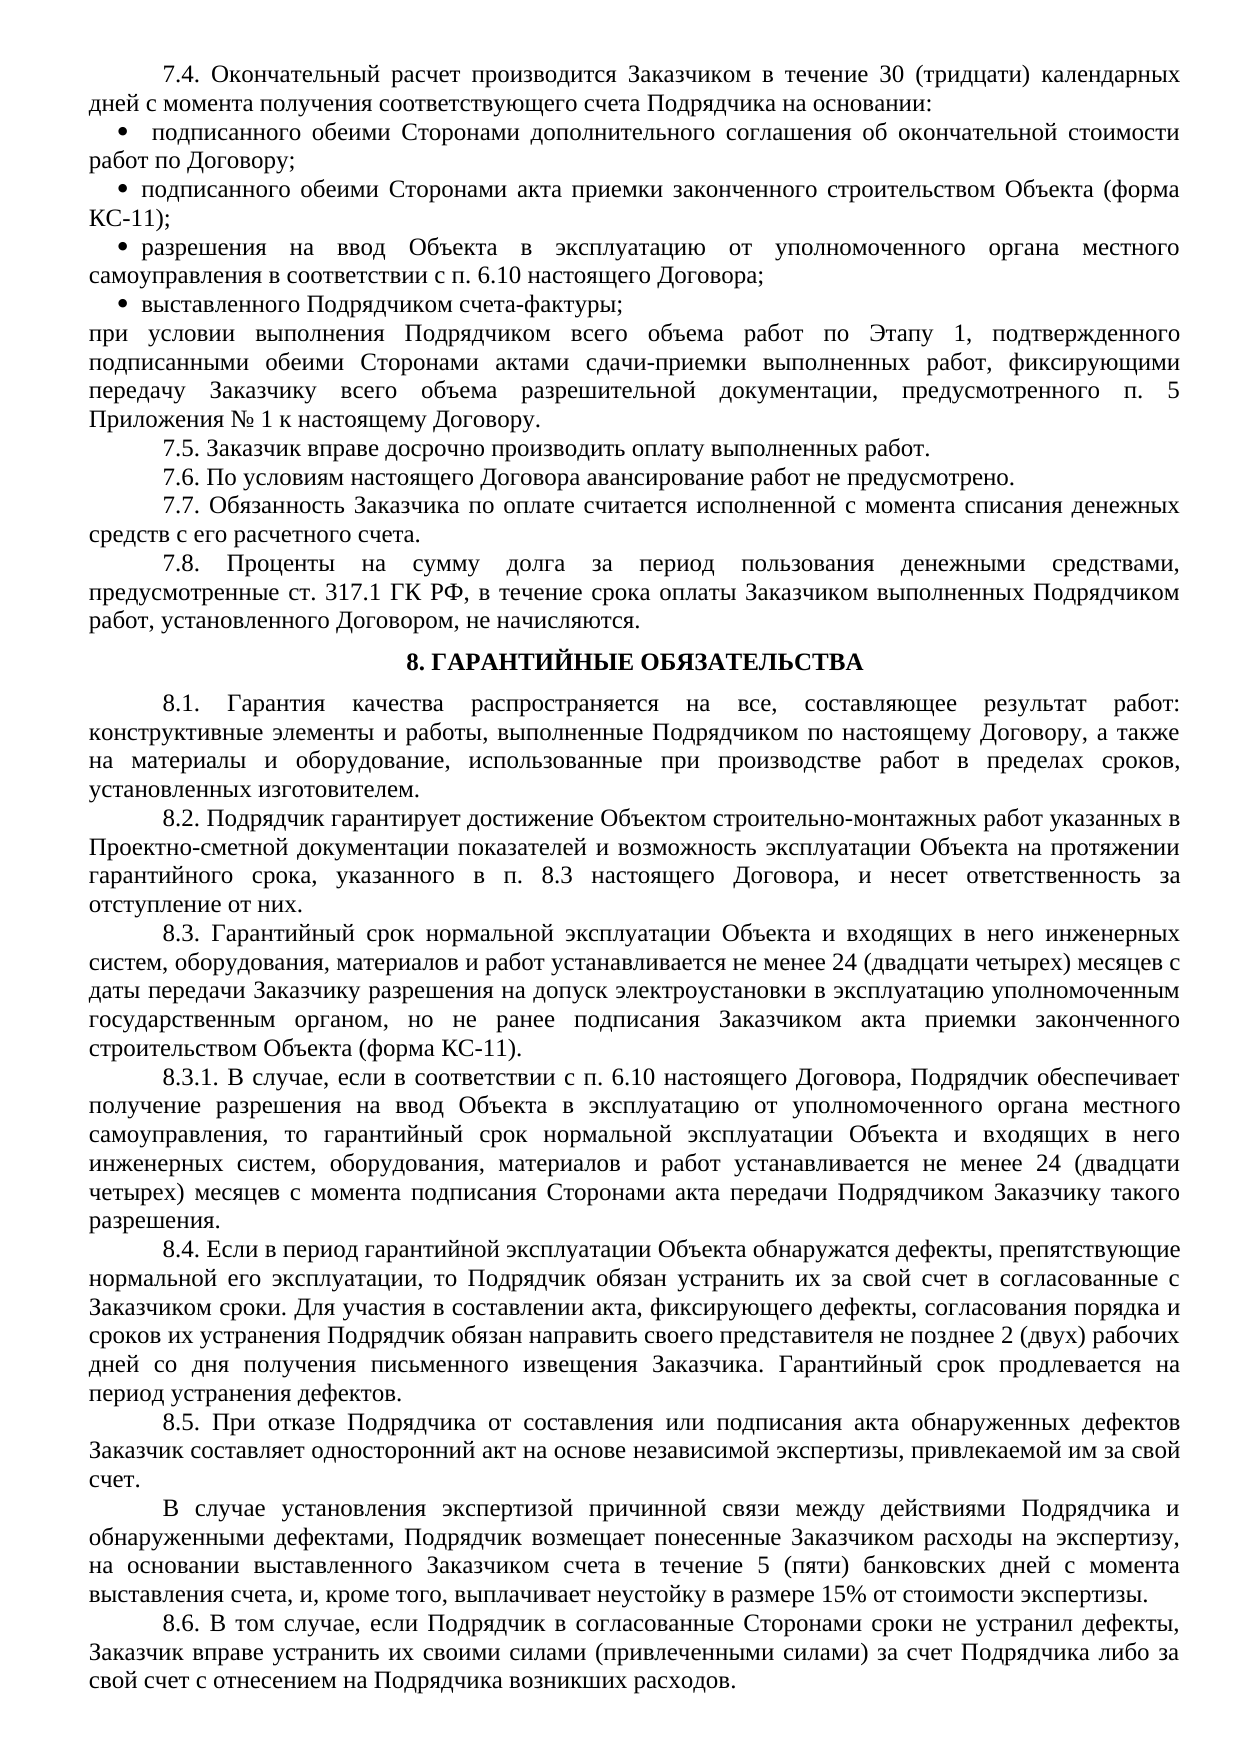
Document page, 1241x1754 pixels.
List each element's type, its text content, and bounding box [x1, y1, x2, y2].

text 8.6. В том случае, если Подрядчик в согласованные Сторонами сроки не устранил дефекты, Заказчик вправе устранить их своими силами (привлеченными силами) за счет Подрядчика либо за свой счет с отнесением на Подрядчика возникших расходов. [89, 1608, 1181, 1694]
text В случае установления экспертизой причинной связи между действиями Подрядчика и обнаруженными дефектами, Подрядчик возмещает понесенные Заказчиком расходы на экспертизу, на основании выставленного Заказчиком счета в течение 5 (пяти) банковских дней с момента выставления счета, и, кроме того, выплачивает неустойку в размере 15% от стоимости экспертизы. [89, 1493, 1181, 1608]
list подписанного обеими Сторонами акта приемки законченного строительством Объекта (форма КС-11); [89, 174, 1181, 232]
text 7.5. Заказчик вправе досрочно производить оплату выполненных работ. [89, 433, 1181, 462]
text 7.7. Обязанность Заказчика по оплате считается исполненной с момента списания денежных средств с его расчетного счета. [89, 490, 1181, 548]
text 8.1. Гарантия качества распространяется на все, составляющее результат работ: конструктивные элементы и работы, выполненные Подрядчиком по настоящему Договору, а также на материалы и оборудование, использованные при производстве работ в пределах сроков, установленных изготовителем. [89, 688, 1181, 803]
text 8.2. Подрядчик гарантирует достижение Объектом строительно-монтажных работ указанных в Проектно-сметной документации показателей и возможность эксплуатации Объекта на протяжении гарантийного срока, указанного в п. 8.3 настоящего Договора, и несет ответственность за отступление от них. [89, 803, 1181, 918]
list разрешения на ввод Объекта в эксплуатацию от уполномоченного органа местного самоуправления в соответствии с п. 6.10 настоящего Договора; [89, 232, 1181, 289]
list выставленного Подрядчиком счета-фактуры; [89, 289, 1181, 318]
text при условии выполнения Подрядчиком всего объема работ по Этапу 1, подтвержденного подписанными обеими Сторонами актами сдачи-приемки выполненных работ, фиксирующими передачу Заказчику всего объема разрешительной документации, предусмотренного п. 5 Приложения № 1 к настоящему Договору. [89, 318, 1181, 433]
text 7.8. Проценты на сумму долга за период пользования денежными средствами, предусмотренные ст. 317.1 ГК РФ, в течение срока оплаты Заказчиком выполненных Подрядчиком работ, установленного Договором, не начисляются. [89, 548, 1181, 634]
list подписанного обеими Сторонами дополнительного соглашения об окончательной стоимости работ по Договору; [89, 117, 1181, 174]
text 7.6. По условиям настоящего Договора авансирование работ не предусмотрено. [89, 462, 1181, 490]
text 8.3. Гарантийный срок нормальной эксплуатации Объекта и входящих в него инженерных систем, оборудования, материалов и работ устанавливается не менее 24 (двадцати четырех) месяцев с даты передачи Заказчику разрешения на допуск электроустановки в эксплуатацию уполномоченным государственным органом, но не ранее подписания Заказчиком акта приемки законченного строительством Объекта (форма КС-11). [89, 918, 1181, 1062]
text 8.5. При отказе Подрядчика от составления или подписания акта обнаруженных дефектов Заказчик составляет односторонний акт на основе независимой экспертизы, привлекаемой им за свой счет. [89, 1407, 1181, 1493]
text 8.3.1. В случае, если в соответствии с п. 6.10 настоящего Договора, Подрядчик обеспечивает получение разрешения на ввод Объекта в эксплуатацию от уполномоченного органа местного самоуправления, то гарантийный срок нормальной эксплуатации Объекта и входящих в него инженерных систем, оборудования, материалов и работ устанавливается не менее 24 (двадцати четырех) месяцев с момента подписания Сторонами акта передачи Подрядчиком Заказчику такого разрешения. [89, 1062, 1181, 1234]
text 8. ГАРАНТИЙНЫЕ ОБЯЗАТЕЛЬСТВА [89, 647, 1181, 675]
text 8.4. Если в период гарантийной эксплуатации Объекта обнаружатся дефекты, препятствующие нормальной его эксплуатации, то Подрядчик обязан устранить их за свой счет в согласованные с Заказчиком сроки. Для участия в составлении акта, фиксирующего дефекты, согласования порядка и сроков их устранения Подрядчик обязан направить своего представителя не позднее 2 (двух) рабочих дней со дня получения письменного извещения Заказчика. Гарантийный срок продлевается на период устранения дефектов. [89, 1234, 1181, 1407]
text 7.4. Окончательный расчет производится Заказчиком в течение 30 (тридцати) календарных дней с момента получения соответствующего счета Подрядчика на основании: [89, 59, 1181, 117]
